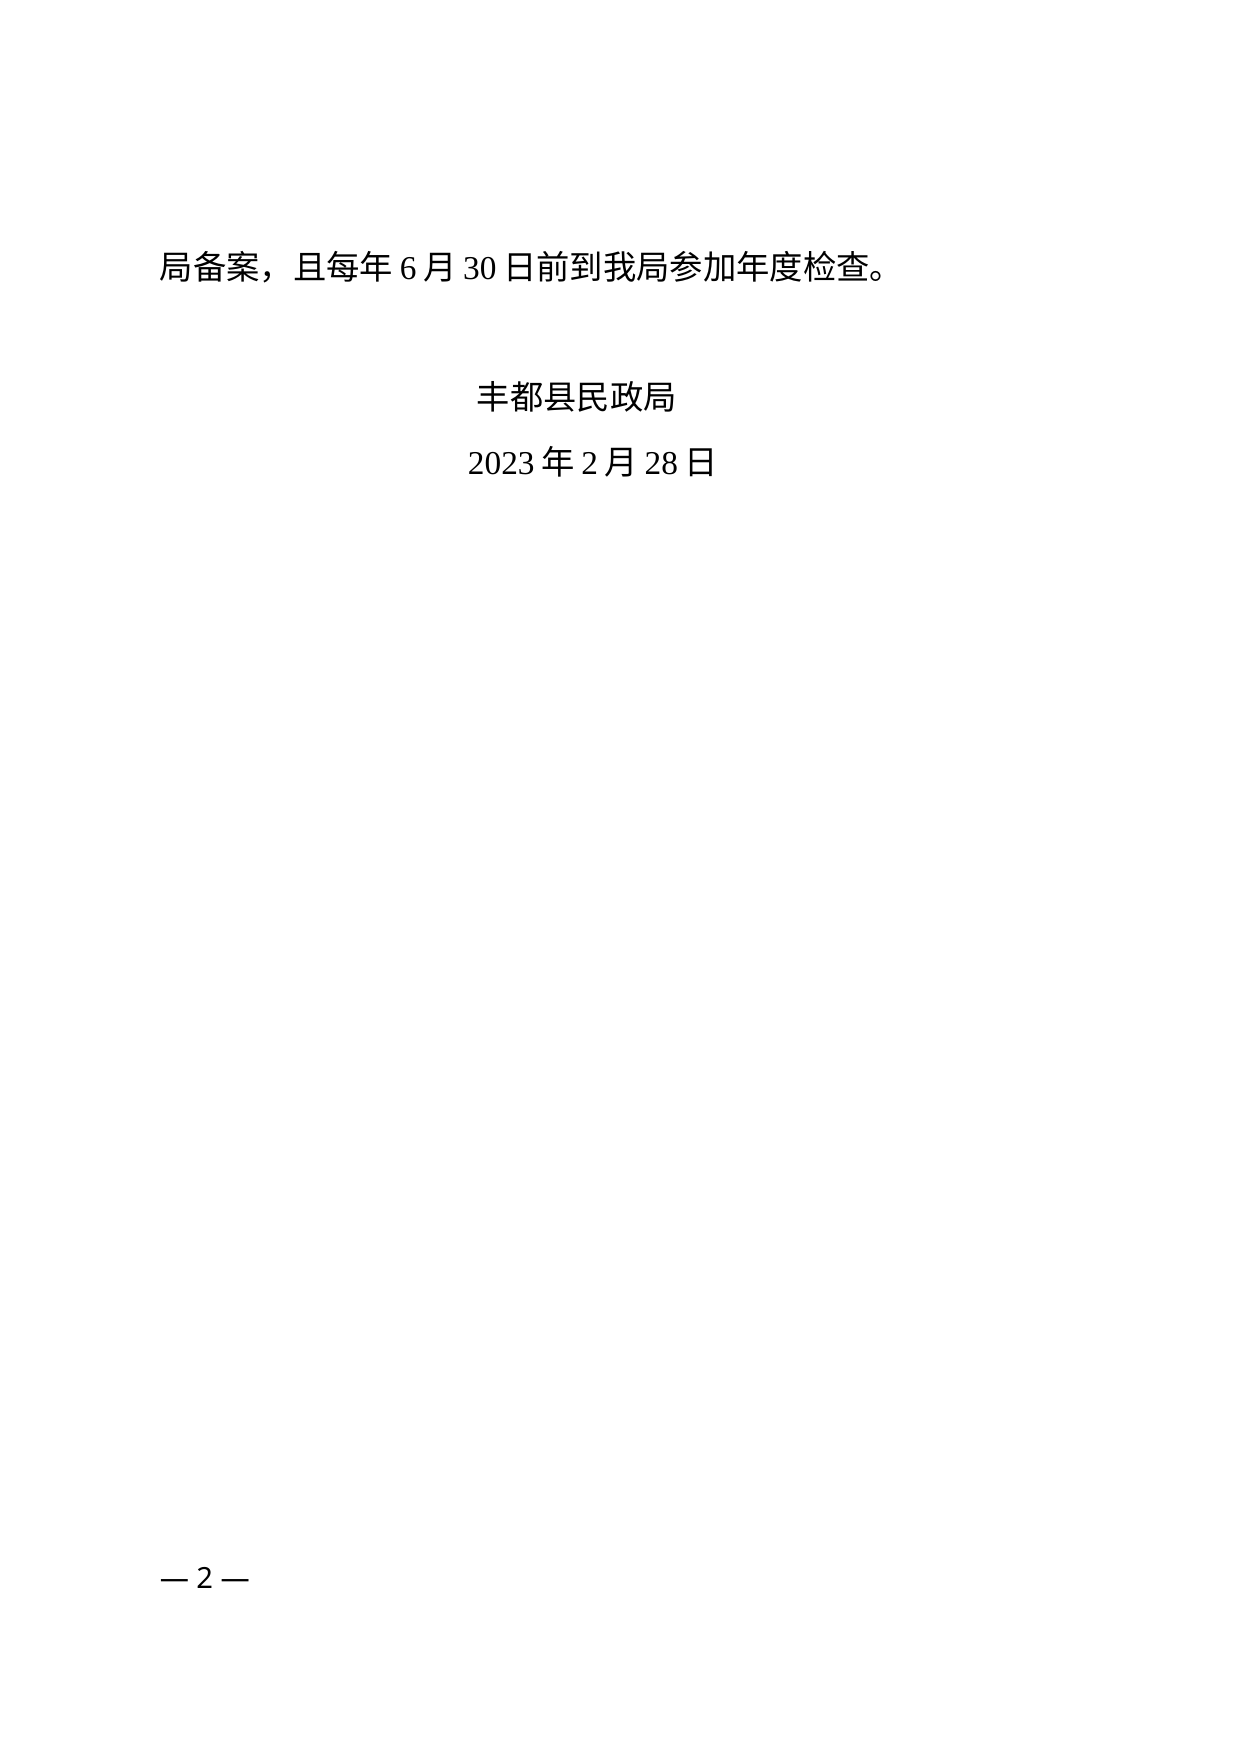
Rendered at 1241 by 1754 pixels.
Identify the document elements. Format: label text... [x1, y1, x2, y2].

text 丰都县民政局 [159, 363, 1081, 428]
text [159, 233, 1081, 298]
text 2023年2月28日 [159, 428, 1081, 493]
